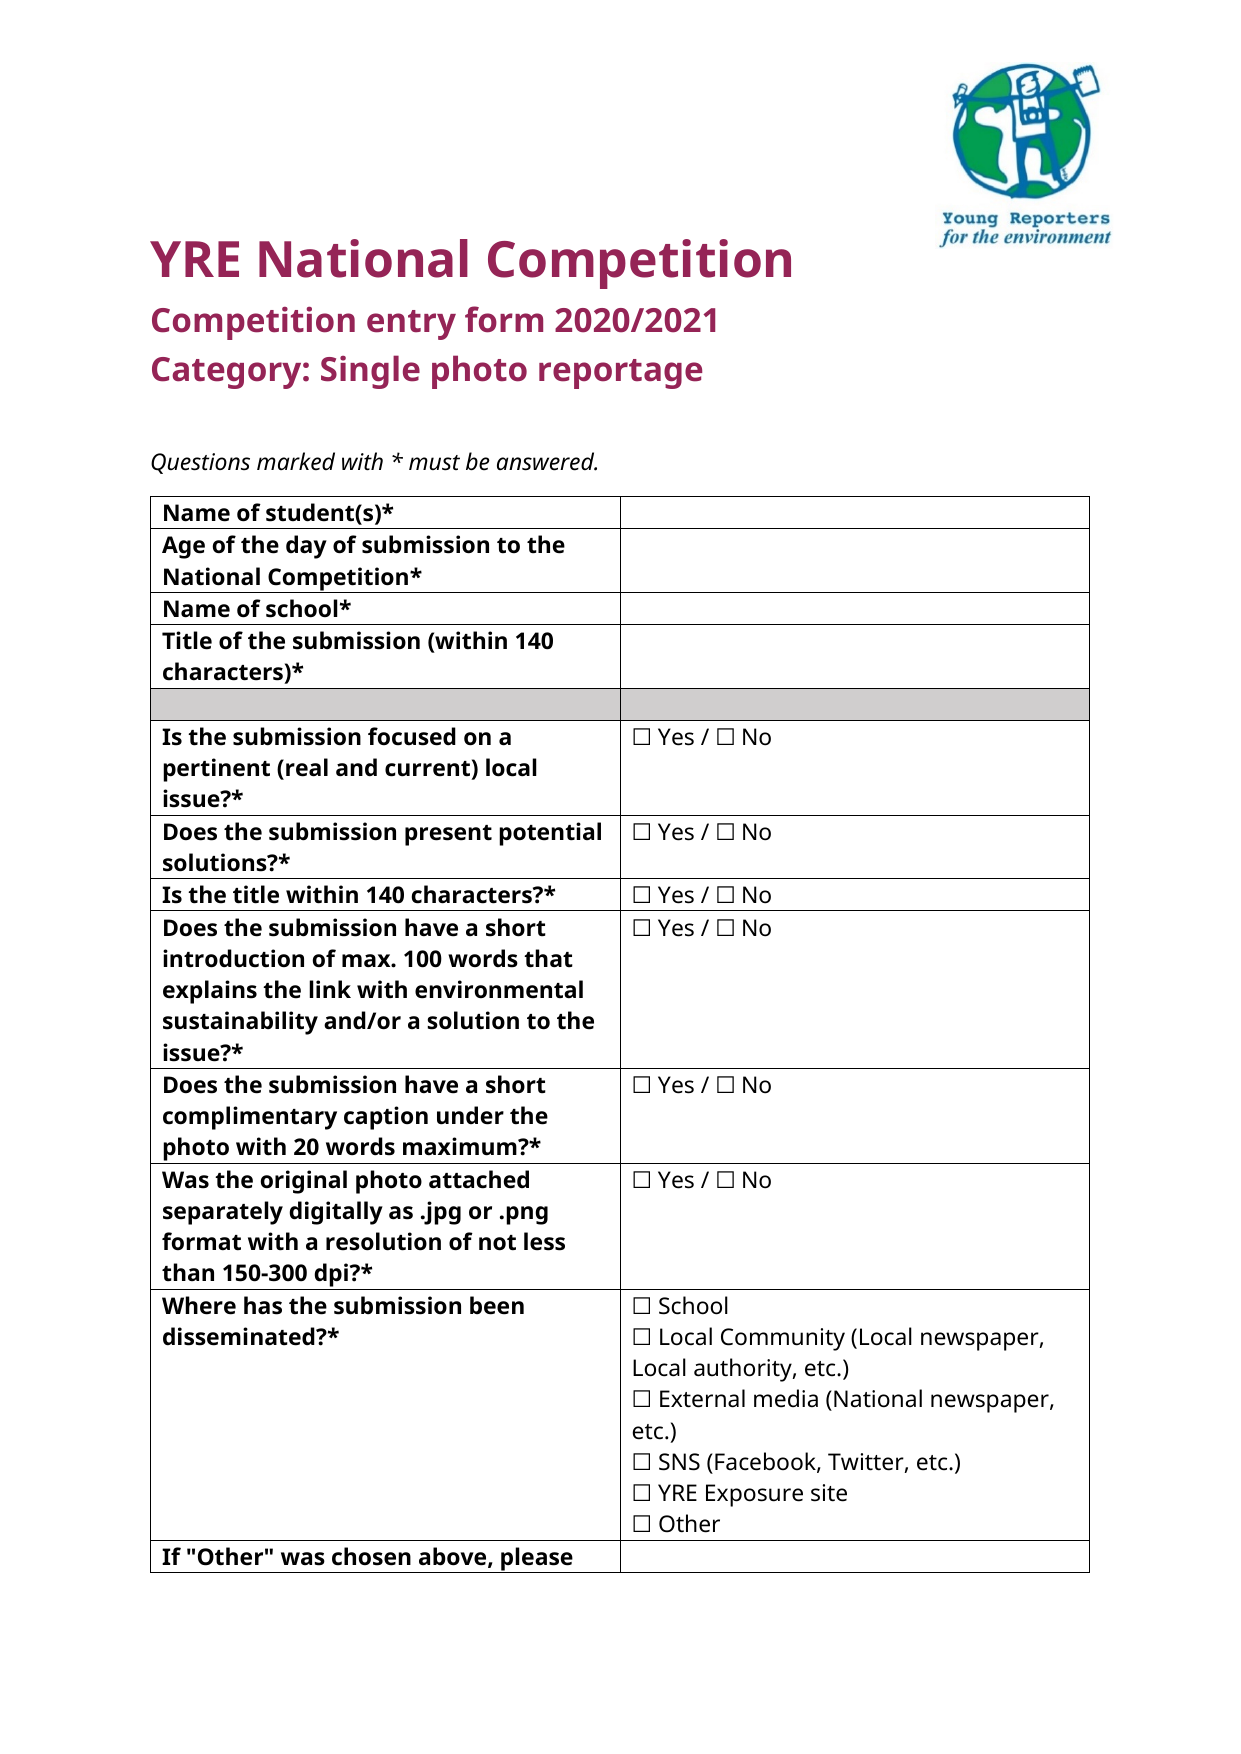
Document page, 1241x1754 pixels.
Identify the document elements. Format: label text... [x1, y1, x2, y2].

table_cell Age of the day of submission to the National Competition* [151, 529, 620, 592]
table_cell Yes / No [621, 1164, 1089, 1288]
table_cell Yes / No [621, 721, 1089, 814]
table_header Name of student(s)* [151, 497, 620, 528]
table_cell Yes / No [621, 911, 1089, 1068]
picture [935, 62, 1114, 249]
table_cell School Local Community (Local newspaper, Local authority, etc.) External media (National newspaper, etc.) SNS (Facebook, Twitter, etc.) YRE Exposure site Other [621, 1290, 1089, 1539]
table_cell Is the submission focused on a pertinent (real and current) local issue?* [151, 721, 620, 814]
table_header [621, 497, 1089, 528]
table_cell Yes / No [621, 879, 1089, 910]
table_cell [621, 625, 1089, 687]
table_cell Title of the submission (within 140 characters)* [151, 625, 620, 687]
table_cell [621, 689, 1089, 720]
table_cell Does the submission have a short introduction of max. 100 words that explains the link with environmental sustainability and/or a solution to the issue?* [151, 911, 620, 1068]
table_cell [621, 593, 1089, 624]
table_cell Does the submission have a short complimentary caption under the photo with 20 words maximum?* [151, 1069, 620, 1162]
table_cell Was the original photo attached separately digitally as .jpg or .png format with a resolution of not less than 150-300 dpi?* [151, 1164, 620, 1288]
table_cell Is the title within 140 characters?* [151, 879, 620, 910]
text Questions marked with * must be answered. [150, 445, 1090, 477]
table_cell [621, 1541, 1089, 1572]
table_cell Name of school* [151, 593, 620, 624]
table_cell [621, 529, 1089, 592]
table_cell Where has the submission been disseminated?* [151, 1290, 620, 1539]
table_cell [151, 1541, 620, 1572]
text YRE National Competition [150, 223, 1090, 292]
table_cell Yes / No [621, 1069, 1089, 1162]
table_cell Does the submission present potential solutions?* [151, 816, 620, 878]
text Category: Single photo reportage [150, 346, 1090, 391]
table_cell [151, 689, 620, 720]
table_cell Yes / No [621, 816, 1089, 878]
text Competition entry form 2020/2021 [150, 297, 1090, 342]
